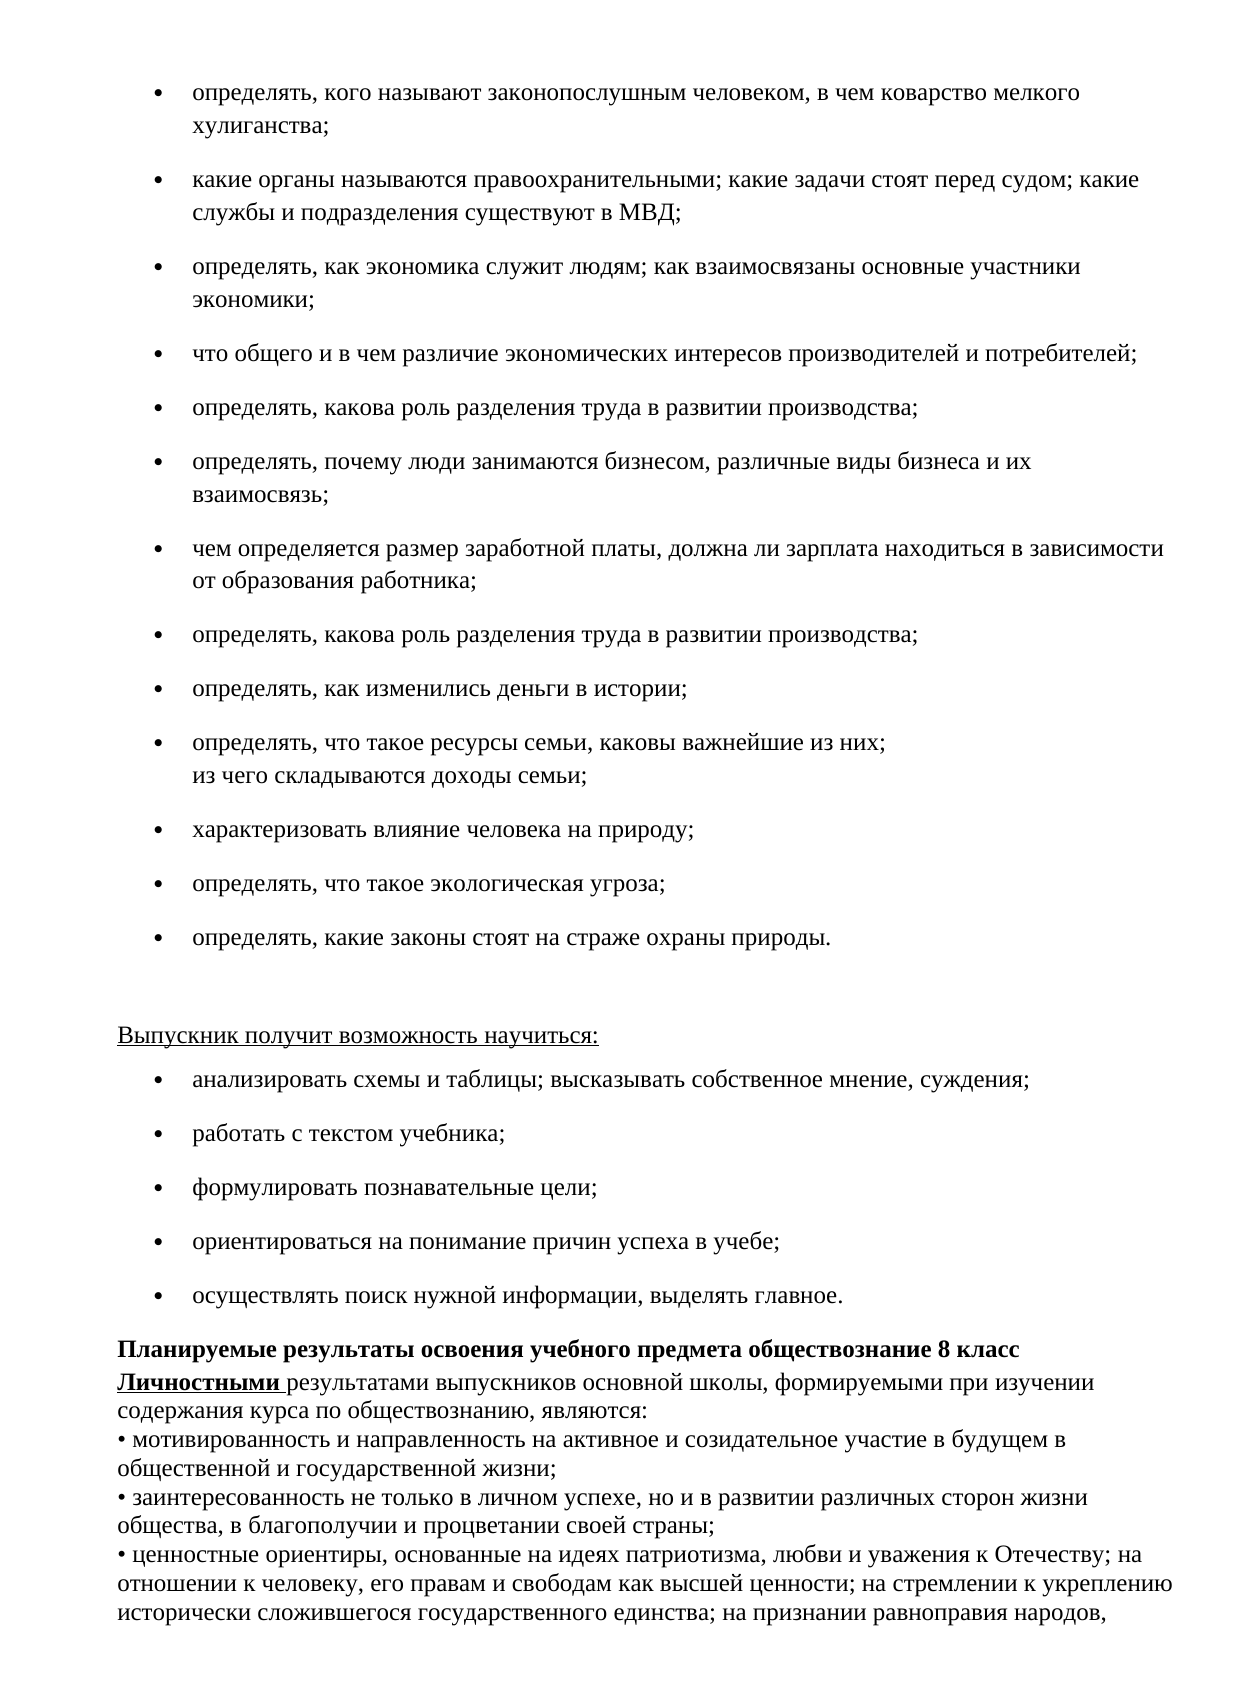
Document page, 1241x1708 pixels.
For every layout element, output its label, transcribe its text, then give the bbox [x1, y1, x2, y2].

list определять, почему люди занимаются бизнесом, различные виды бизнеса и их взаимосвязь; [154, 446, 1173, 507]
text Планируемые результаты освоения учебного предмета обществознание 8 класс [117, 1334, 1173, 1362]
list определять, какова роль разделения труда в развитии производства; [154, 619, 1173, 648]
list чем определяется размер заработной платы, должна ли зарплата находиться в зависимости от образования работника; [154, 533, 1173, 594]
list определять, как экономика служит людям; как взаимосвязаны основные участники экономики; [154, 251, 1173, 313]
list определять, какова роль разделения труда в развитии производства; [154, 392, 1173, 421]
list определять, кого называют законопослушным человеком, в чем коварство мелкого хулиганства; [154, 77, 1173, 139]
list анализировать схемы и таблицы; высказывать собственное мнение, суждения; [154, 1064, 1173, 1093]
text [117, 1367, 1173, 1625]
list определять, как изменились деньги в истории; [154, 673, 1173, 702]
list работать с текстом учебника; [154, 1118, 1173, 1147]
list определять, какие законы стоят на страже охраны природы. [154, 922, 1173, 951]
list какие органы называются правоохранительными; какие задачи стоят перед судом; какие службы и подразделения существуют в МВД; [154, 164, 1173, 226]
text Выпускник получит возможность научиться: [117, 1020, 1173, 1049]
list что общего и в чем различие экономических интересов производителей и потребителей; [154, 338, 1173, 367]
list ориентироваться на понимание причин успеха в учебе; [154, 1226, 1173, 1255]
list определять, что такое экологическая угроза; [154, 868, 1173, 897]
list определять, что такое ресурсы семьи, каковы важнейшие из них; из чего складываются доходы семьи; [154, 727, 1173, 789]
list формулировать познавательные цели; [154, 1172, 1173, 1201]
list характеризовать влияние человека на природу; [154, 814, 1173, 843]
list осуществлять поиск нужной информации, выделять главное. [154, 1280, 1173, 1308]
